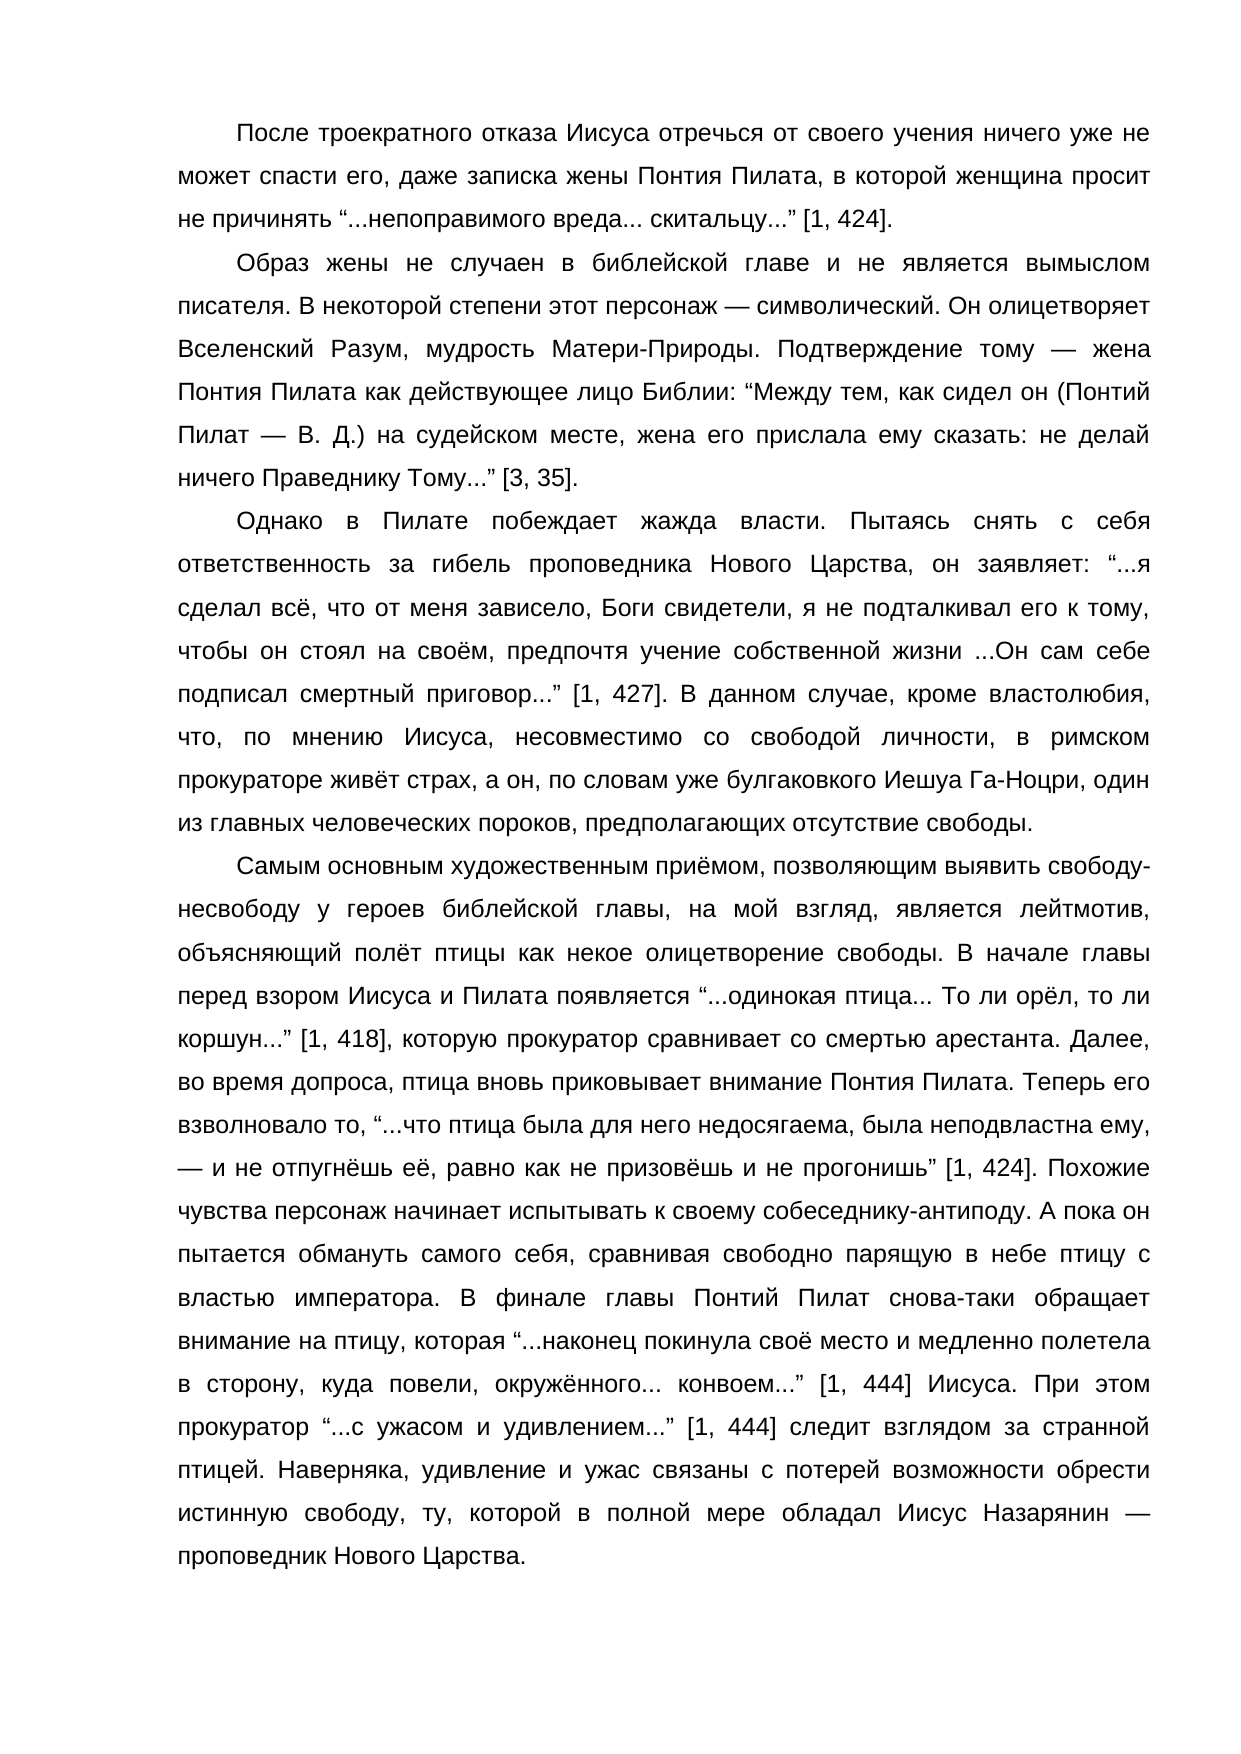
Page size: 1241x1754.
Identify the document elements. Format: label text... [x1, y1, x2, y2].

text Однако в Пилате побеждает жажда власти. Пытаясь снять с себя ответственность за гибель проповедника Нового Царства, он заявляет: “...я сделал всё, что от меня зависело, Боги свидетели, я не подталкивал его к тому, чтобы он стоял на своём, предпочтя учение собственной жизни ...Он сам себе подписал смертный приговор...” [1, 427]. В данном случае, кроме властолюбия, что, по мнению Иисуса, несовместимо со свободой личности, в римском прокураторе живёт страх, а он, по словам уже булгаковкого Иешуа Га-Ноцри, один из главных человеческих пороков, предполагающих отсутствие свободы. [177, 506, 1152, 837]
text Самым основным художественным приёмом, позволяющим выявить свободу-несвободу у героев библейской главы, на мой взгляд, является лейтмотив, объясняющий полёт птицы как некое олицетворение свободы. В начале главы перед взором Иисуса и Пилата появляется “...одинокая птица... То ли орёл, то ли коршун...” [1, 418], которую прокуратор сравнивает со смертью арестанта. Далее, во время допроса, птица вновь приковывает внимание Понтия Пилата. Теперь его взволновало то, “...что птица была для него недосягаема, была неподвластна ему, — и не отпугнёшь её, равно как не призовёшь и не прогонишь” [1, 424]. Похожие чувства персонаж начинает испытывать к своему собеседнику-антиподу. А пока он пытается обмануть самого себя, сравнивая свободно парящую в небе птицу с властью императора. В финале главы Понтий Пилат снова-таки обращает внимание на птицу, которая “...наконец покинула своё место и медленно полетела в сторону, куда повели, окружённого... конвоем...” [1, 444] Иисуса. При этом прокуратор “...с ужасом и удивлением...” [1, 444] следит взглядом за странной птицей. Наверняка, удивление и ужас связаны с потерей возможности обрести истинную свободу, ту, которой в полной мере обладал Иисус Назарянин — проповедник Нового Царства. [177, 851, 1152, 1570]
text После троекратного отказа Иисуса отречься от своего учения ничего уже не может спасти его, даже записка жены Понтия Пилата, в которой женщина просит не причинять “...непоправимого вреда... скитальцу...” [1, 424]. [177, 118, 1152, 233]
text Образ жены не случаен в библейской главе и не является вымыслом писателя. В некоторой степени этот персонаж — символический. Он олицетворяет Вселенский Разум, мудрость Матери-Природы. Подтверждение тому — жена Понтия Пилата как действующее лицо Библии: “Между тем, как сидел он (Понтий Пилат — В. Д.) на судейском месте, жена его прислала ему сказать: не делай ничего Праведнику Тому...” [3, 35]. [177, 247, 1152, 492]
